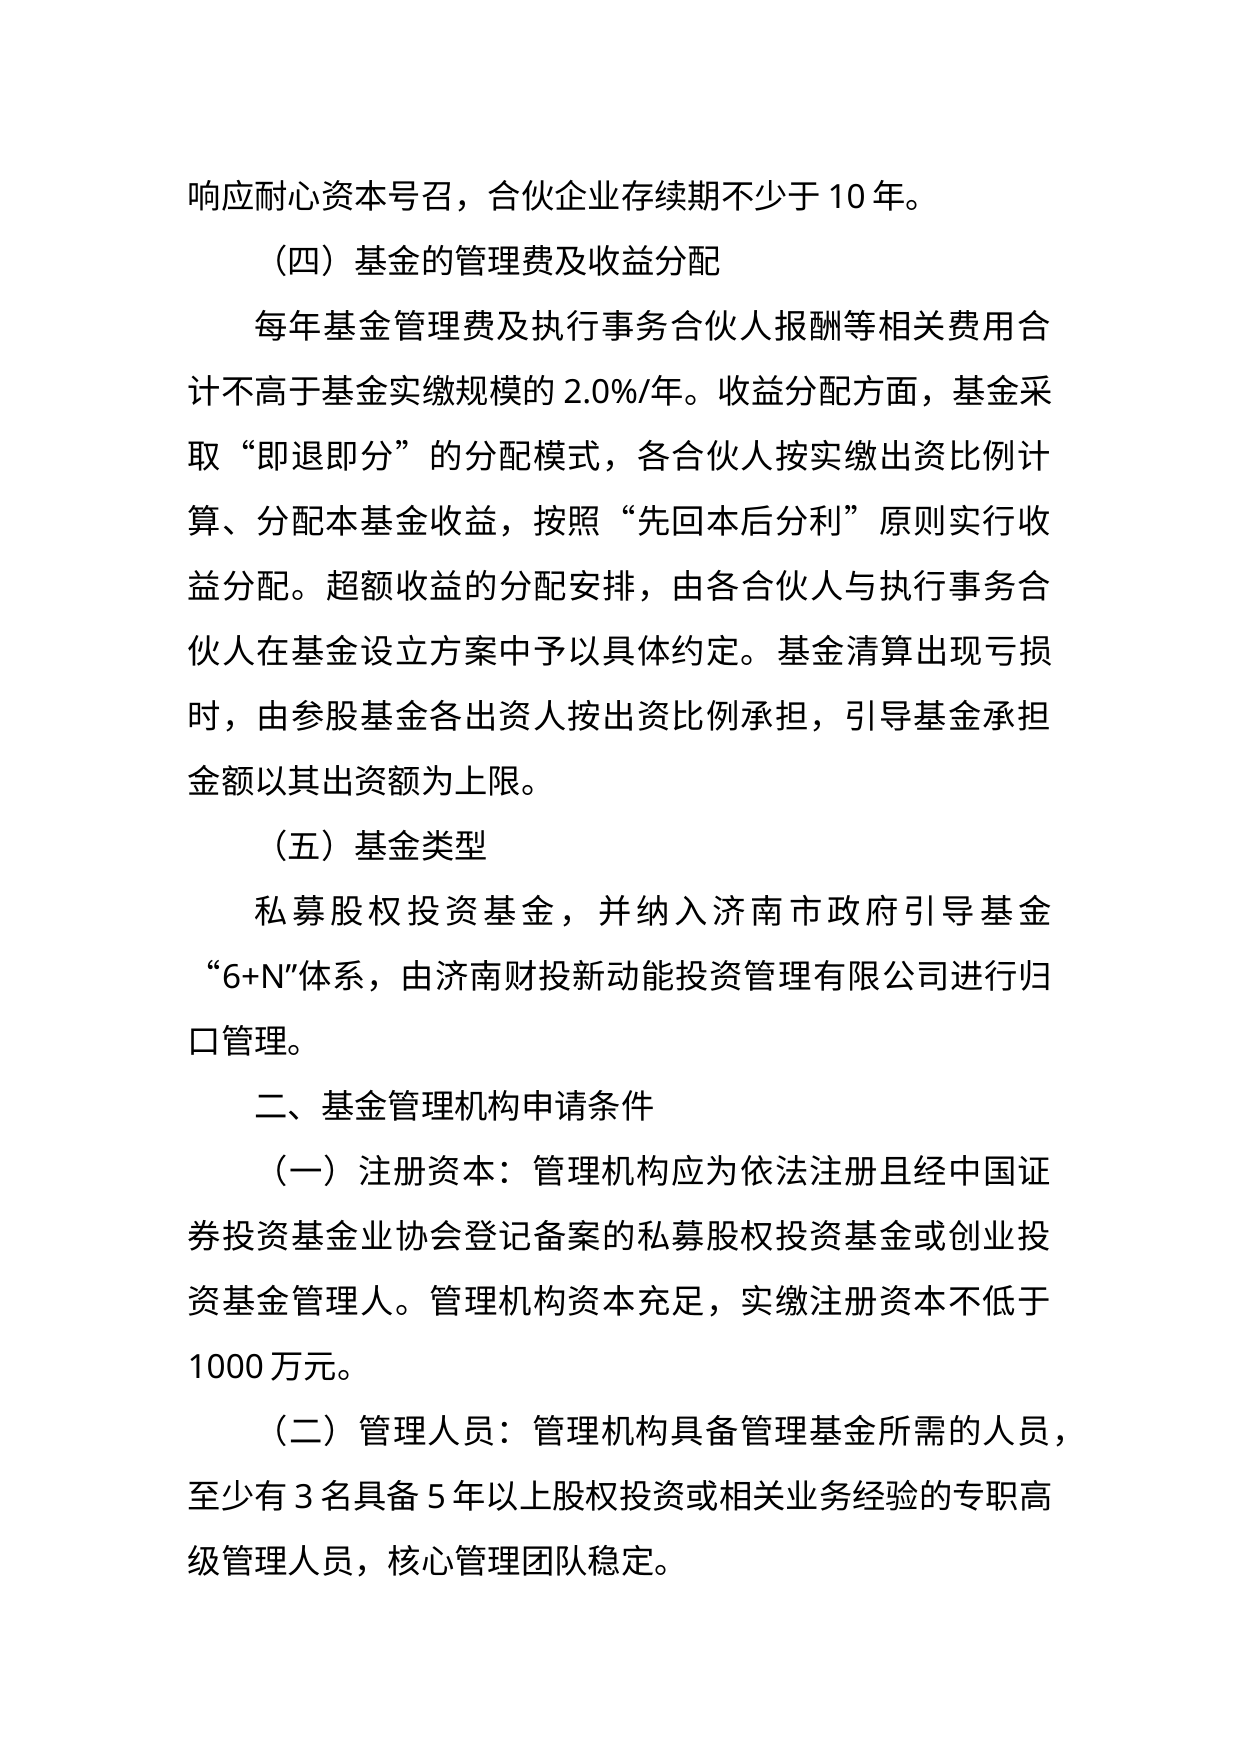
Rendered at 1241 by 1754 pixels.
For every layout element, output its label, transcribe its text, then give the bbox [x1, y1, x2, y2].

text 私募股权投资基金，并纳入济南市政府引导基金“6+N”体系，由济南财投新动能投资管理有限公司进行归口管理。 [187, 877, 1053, 1072]
text 每年基金管理费及执行事务合伙人报酬等相关费用合计不高于基金实缴规模的2.0%/年。收益分配方面，基金采取“即退即分”的分配模式，各合伙人按实缴出资比例计算、分配本基金收益，按照“先回本后分利”原则实行收益分配。超额收益的分配安排，由各合伙人与执行事务合伙人在基金设立方案中予以具体约定。基金清算出现亏损时，由参股基金各出资人按出资比例承担，引导基金承担金额以其出资额为上限。 [187, 292, 1053, 812]
text （四）基金的管理费及收益分配 [187, 227, 1053, 292]
text （一）注册资本：管理机构应为依法注册且经中国证券投资基金业协会登记备案的私募股权投资基金或创业投资基金管理人。管理机构资本充足，实缴注册资本不低于1000万元。 [187, 1137, 1053, 1397]
text （二）管理人员：管理机构具备管理基金所需的人员，至少有3名具备5年以上股权投资或相关业务经验的专职高级管理人员，核心管理团队稳定。 [187, 1397, 1053, 1592]
text 二、基金管理机构申请条件 [187, 1072, 1053, 1137]
text （五）基金类型 [187, 812, 1053, 877]
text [187, 162, 1053, 227]
